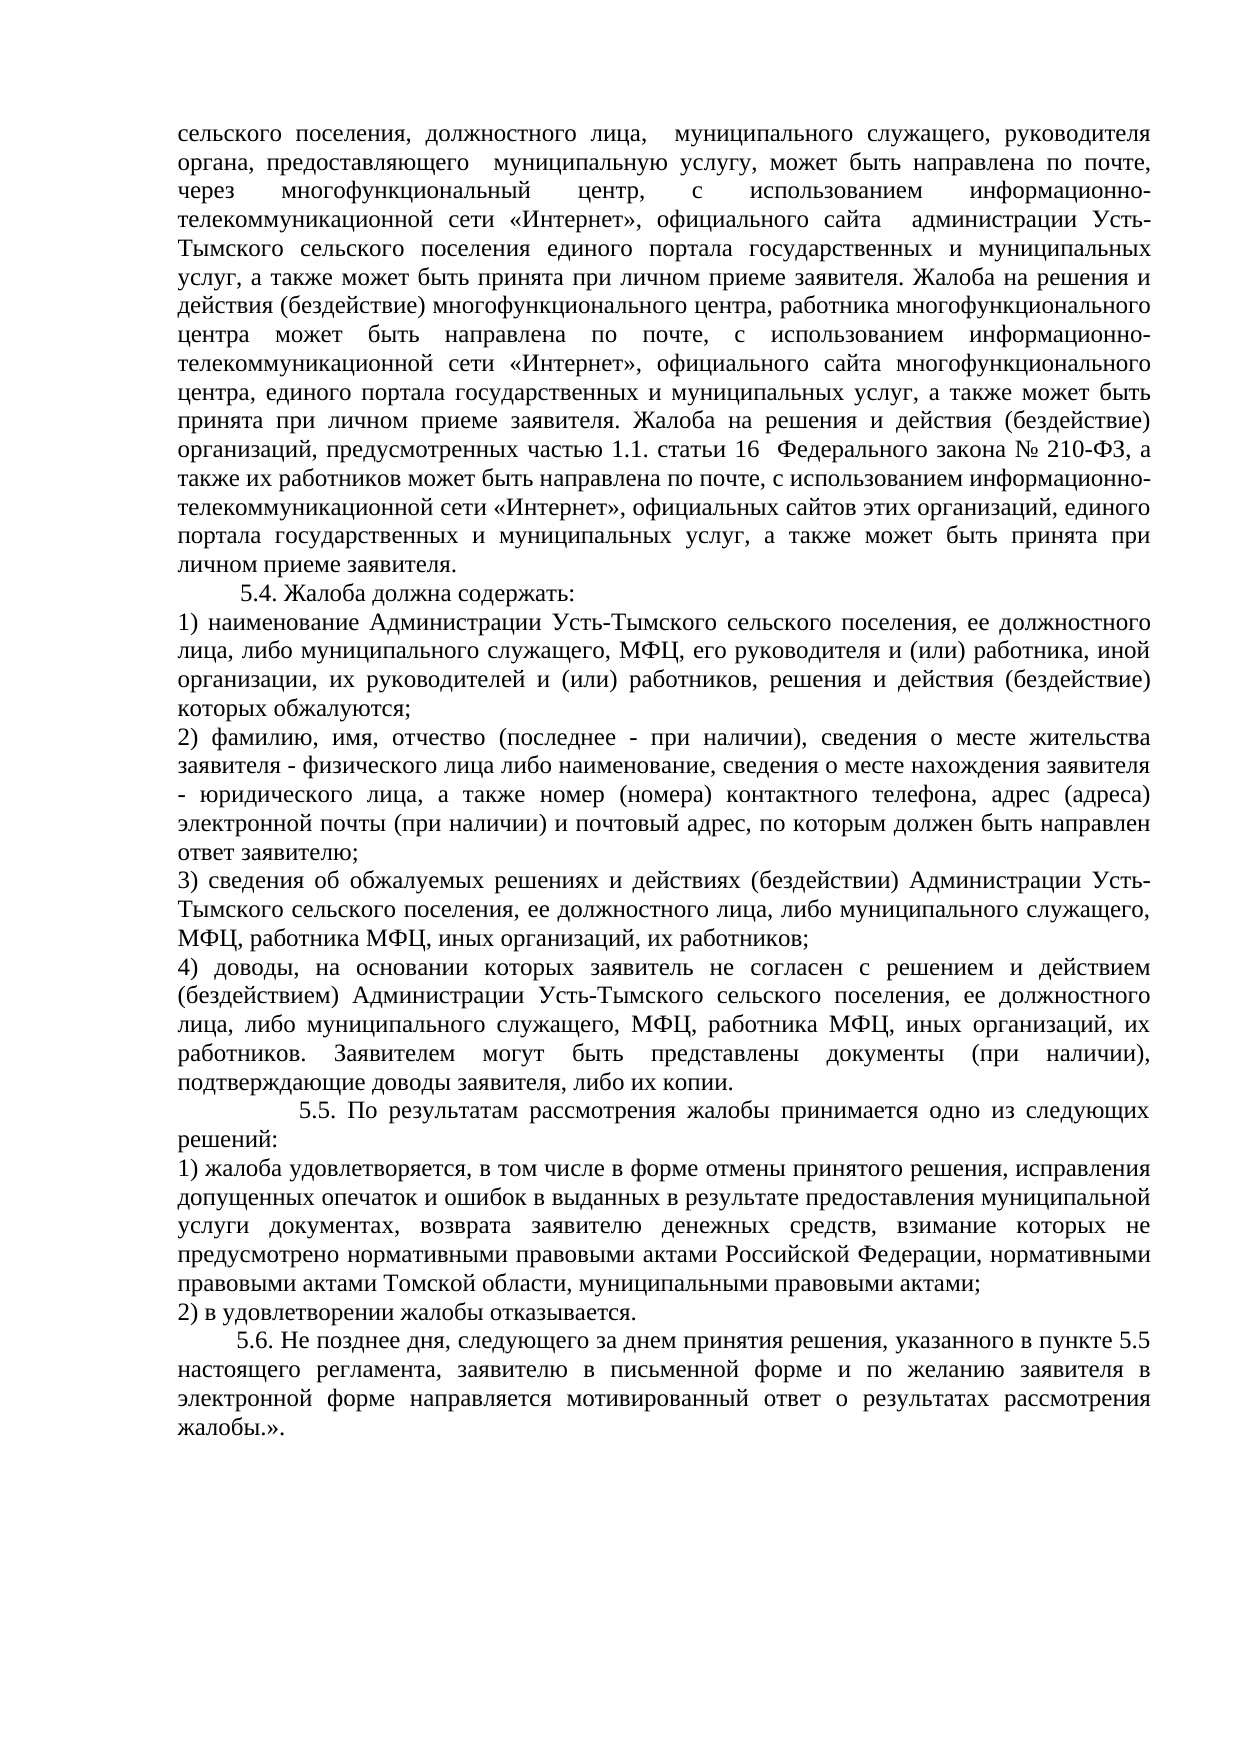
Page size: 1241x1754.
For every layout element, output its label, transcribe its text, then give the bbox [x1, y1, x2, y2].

text 4) доводы, на основании которых заявитель не согласен с решением и действием (бездействием) Администрации Усть-Тымского сельского поселения, ее должностного лица, либо муниципального служащего, МФЦ, работника МФЦ, иных организаций, их работников. Заявителем могут быть представлены документы (при наличии), подтверждающие доводы заявителя, либо их копии. [177, 952, 1152, 1096]
text 5.6. Не позднее дня, следующего за днем принятия решения, указанного в пункте 5.5 настоящего регламента, заявителю в письменной форме и по желанию заявителя в электронной форме направляется мотивированный ответ о результатах рассмотрения жалобы.». [177, 1326, 1152, 1441]
text 1) жалоба удовлетворяется, в том числе в форме отмены принятого решения, исправления допущенных опечаток и ошибок в выданных в результате предоставления муниципальной услуги документах, возврата заявителю денежных средств, взимание которых не предусмотрено нормативными правовыми актами Российской Федерации, нормативными правовыми актами Томской области, муниципальными правовыми актами; [177, 1153, 1152, 1297]
text 5.4. Жалоба должна содержать: [177, 578, 1152, 607]
text 2) фамилию, имя, отчество (последнее - при наличии), сведения о месте жительства заявителя - физического лица либо наименование, сведения о месте нахождения заявителя - юридического лица, а также номер (номера) контактного телефона, адрес (адреса) электронной почты (при наличии) и почтовый адрес, по которым должен быть направлен ответ заявителю; [177, 722, 1152, 866]
text 1) наименование Администрации Усть-Тымского сельского поселения, ее должностного лица, либо муниципального служащего, МФЦ, его руководителя и (или) работника, иной организации, их руководителей и (или) работников, решения и действия (бездействие) которых обжалуются; [177, 607, 1152, 722]
text 3) сведения об обжалуемых решениях и действиях (бездействии) Администрации Усть-Тымского сельского поселения, ее должностного лица, либо муниципального служащего, МФЦ, работника МФЦ, иных организаций, их работников; [177, 866, 1152, 952]
text 2) в удовлетворении жалобы отказывается. [177, 1297, 1152, 1326]
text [177, 118, 1152, 578]
text 5.5. По результатам рассмотрения жалобы принимается одно из следующих решений: [177, 1096, 1152, 1153]
